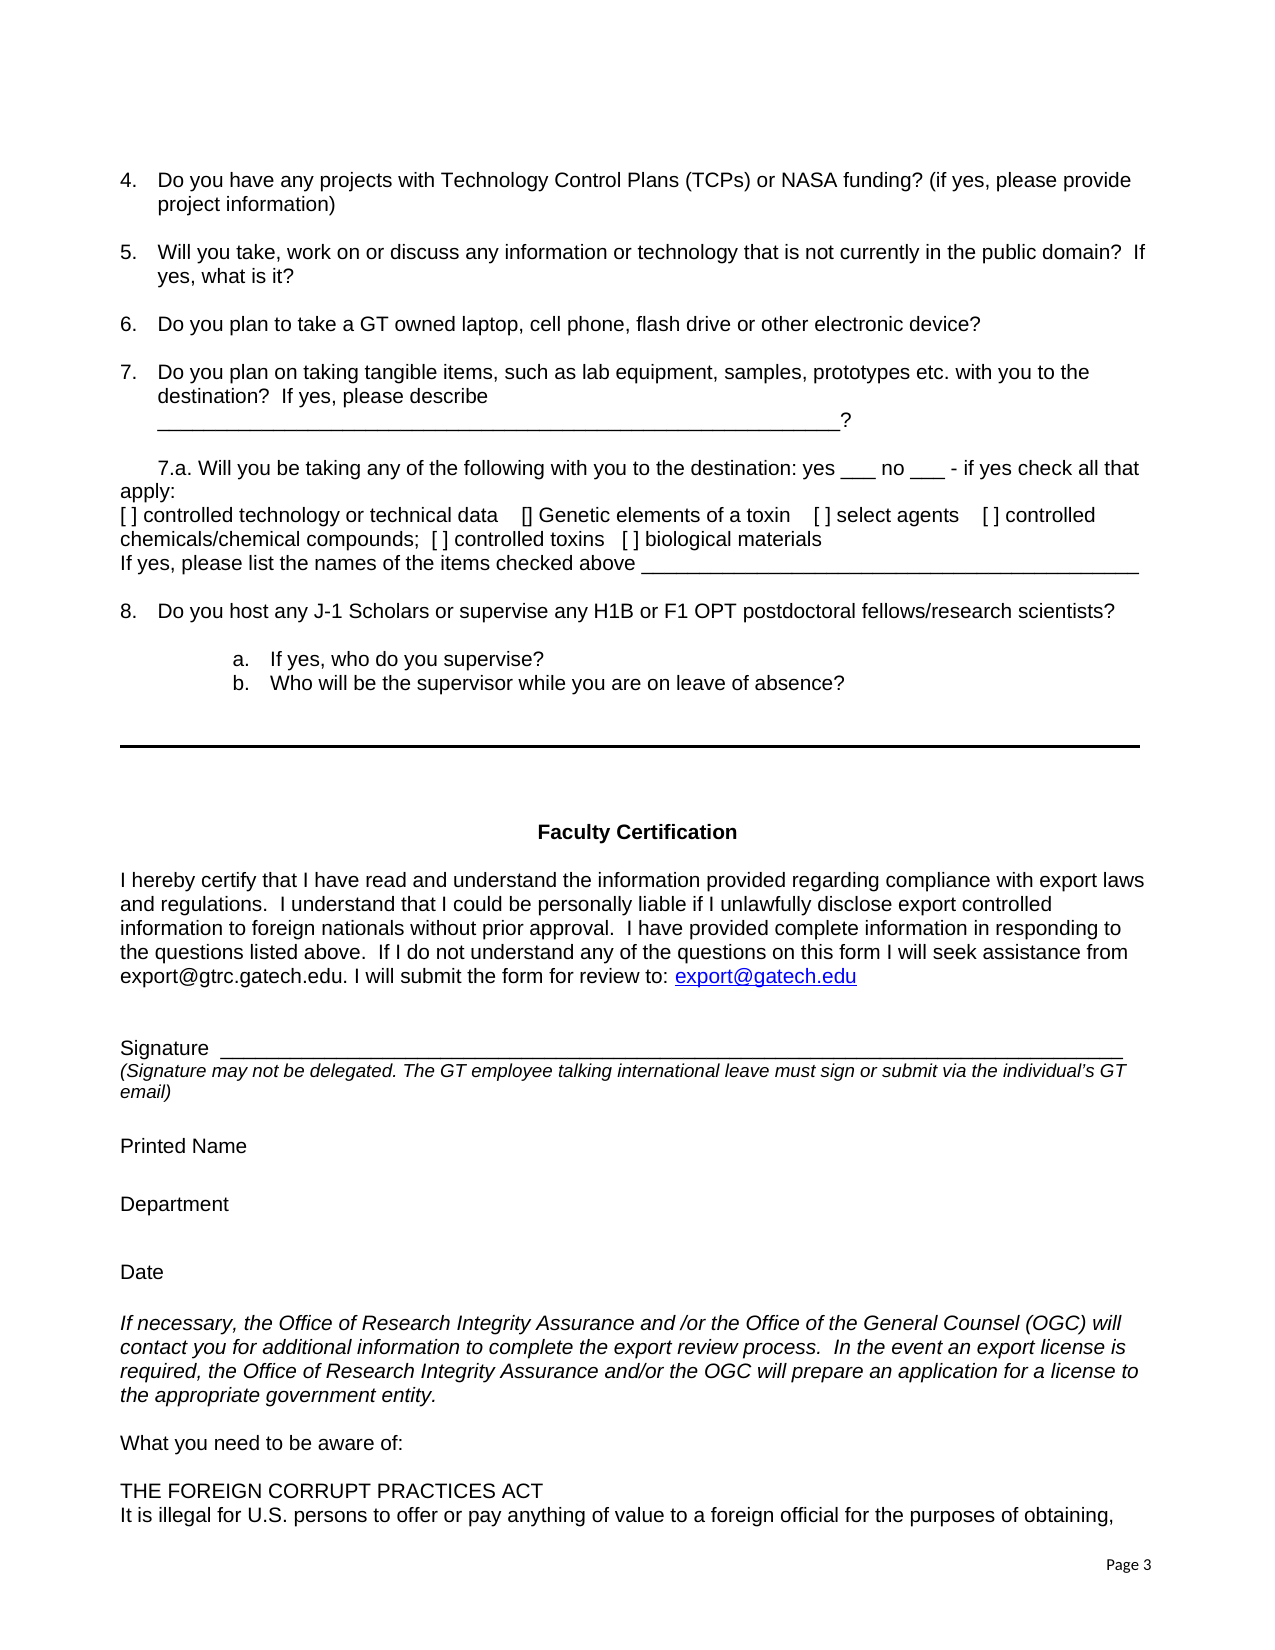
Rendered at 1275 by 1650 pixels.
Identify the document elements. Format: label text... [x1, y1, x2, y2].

list Do you plan on taking tangible items, such as lab equipment, samples, prototypes etc. with you to the destination? If yes, please describe ___________________________________________________________? [120, 359, 1155, 431]
list Do you plan to take a GT owned laptop, cell phone, flash drive or other electronic device? [120, 312, 1155, 336]
text Signature ______________________________________________________________________________ [120, 1036, 1155, 1059]
text [ ] controlled technology or technical data [] Genetic elements of a toxin [ ] select agents [ ] controlled chemicals/chemical compounds; [ ] controlled toxins [ ] biological materials [120, 503, 1155, 551]
list Who will be the supervisor while you are on leave of absence? [232, 671, 1155, 695]
text 7.a. Will you be taking any of the following with you to the destination: yes ___ no ___ - if yes check all that apply: [120, 455, 1155, 503]
text (Signature may not be delegated. The GT employee talking international leave must sign or submit via the individual’s GT email) [120, 1059, 1155, 1103]
list Will you take, work on or discuss any information or technology that is not currently in the public domain? If yes, what is it? [120, 240, 1155, 288]
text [120, 1502, 1155, 1526]
text Date [120, 1253, 1155, 1287]
text If yes, please list the names of the items checked above ___________________________________________ [120, 551, 1155, 575]
text What you need to be aware of: [120, 1431, 1155, 1454]
text Printed Name [120, 1127, 1155, 1161]
list Do you host any J-1 Scholars or supervise any H1B or F1 OPT postdoctoral fellows/research scientists? [120, 599, 1155, 623]
text THE FOREIGN CORRUPT PRACTICES ACT [120, 1478, 1155, 1502]
text Faculty Certification [120, 820, 1155, 844]
text Department [120, 1185, 1155, 1219]
text If necessary, the Office of Research Integrity Assurance and /or the Office of the General Counsel (OGC) will contact you for additional information to complete the export review process. In the event an export license is required, the Office of Research Integrity Assurance and/or the OGC will prepare an application for a license to the appropriate government entity. [120, 1311, 1155, 1407]
list Do you have any projects with Technology Control Plans (TCPs) or NASA funding? (if yes, please provide project information) [120, 168, 1155, 216]
text I hereby certify that I have read and understand the information provided regarding compliance with export laws and regulations. I understand that I could be personally liable if I unlawfully disclose export controlled information to foreign nationals without prior approval. I have provided complete information in responding to the questions listed above. If I do not understand any of the questions on this form I will seek assistance from export@gtrc.gatech.edu. I will submit the form for review to: export@gatech.edu [120, 868, 1155, 988]
list If yes, who do you supervise? [232, 647, 1155, 671]
